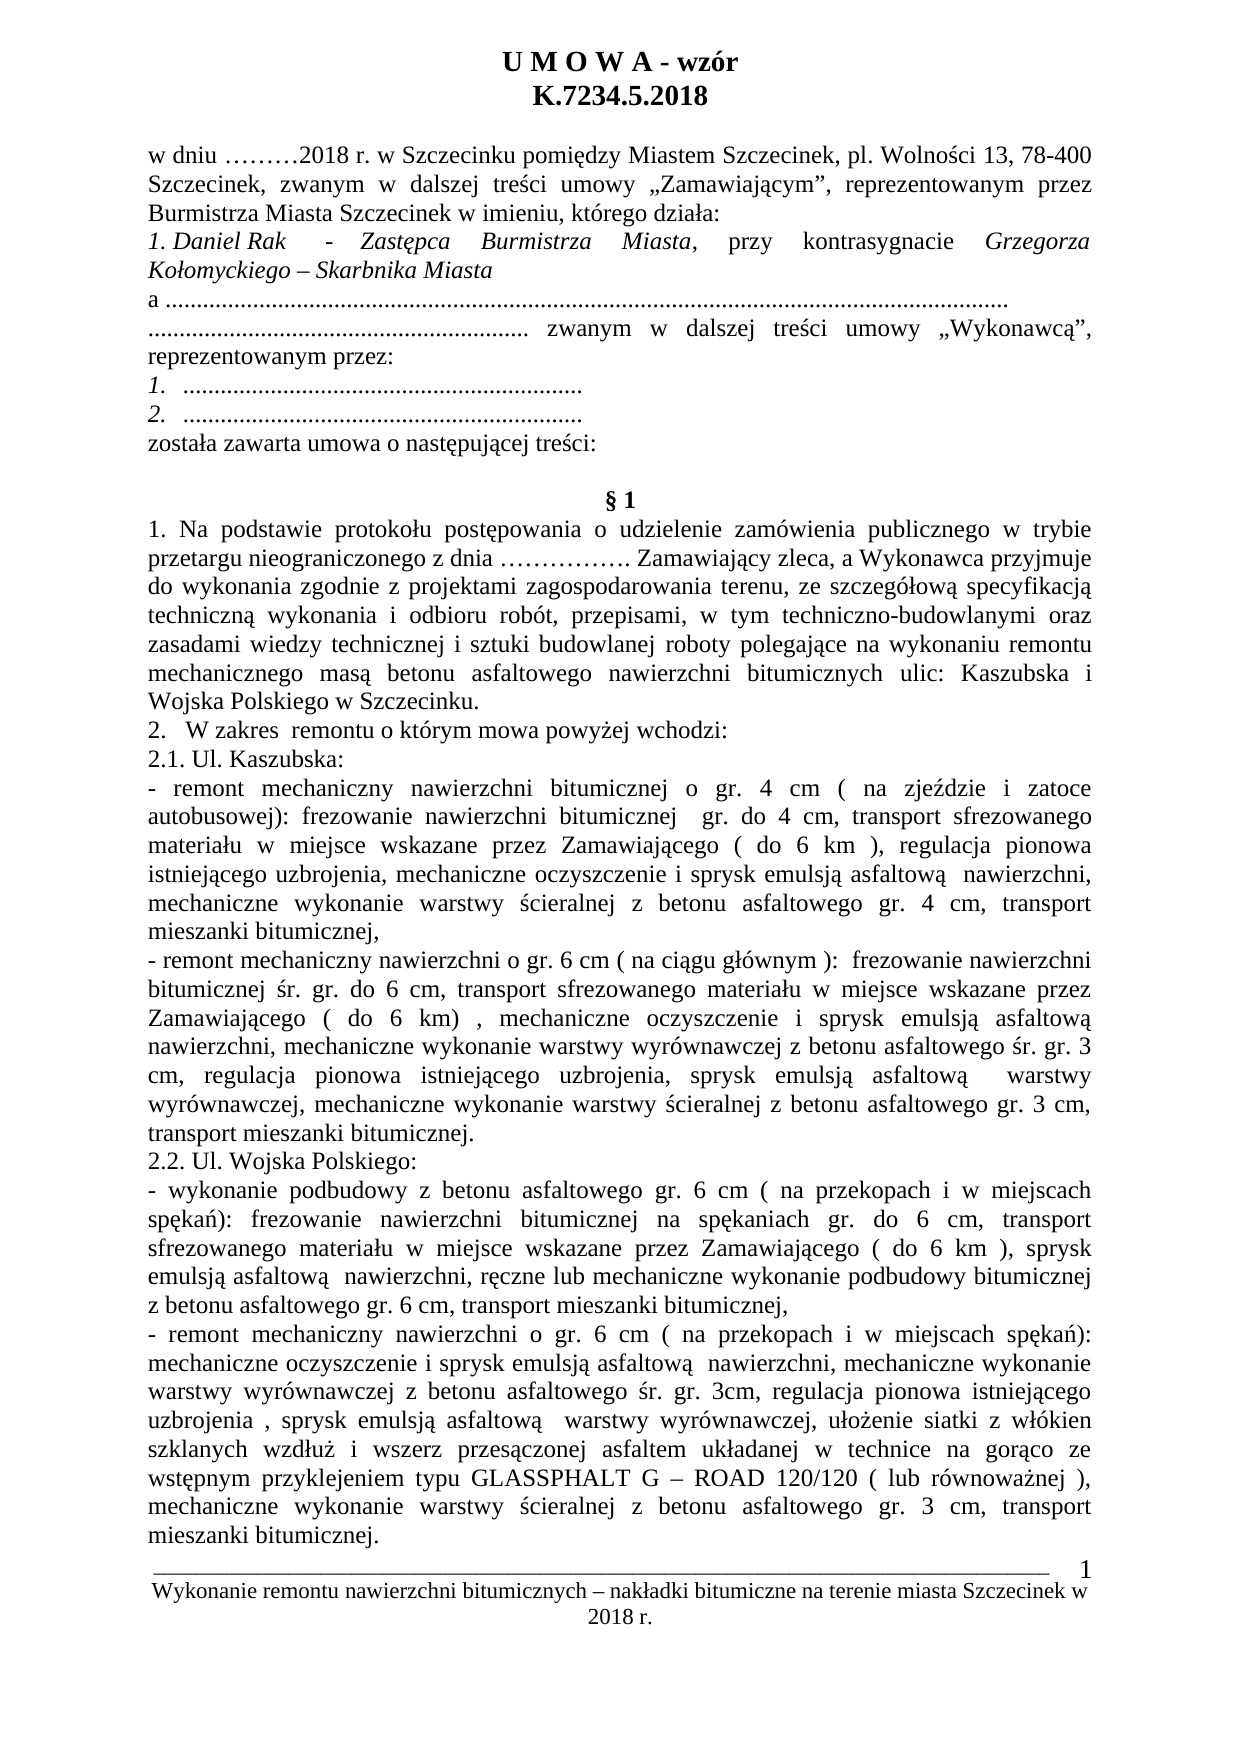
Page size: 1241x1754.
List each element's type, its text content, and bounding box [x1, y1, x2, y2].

text 2.1. Ul. Kaszubska: [148, 744, 1092, 773]
text a ....................................................................................................................................... [148, 284, 1092, 313]
text 2.2. Ul. Wojska Polskiego: [148, 1146, 1092, 1175]
text - remont mechaniczny nawierzchni bitumicznej o gr. 4 cm ( na zjeździe i zatoce autobusowej): frezowanie nawierzchni bitumicznej gr. do , transport sfrezowanego materiału w miejsce wskazane przez Zamawiającego ( do ), regulacja pionowa istniejącego uzbrojenia, mechaniczne oczyszczenie i sprysk emulsją asfaltową nawierzchni, mechaniczne wykonanie warstwy ścieralnej z betonu asfaltowego gr. , transport mieszanki bitumicznej, [148, 773, 1092, 945]
text 2. W zakres remontu o którym mowa powyżej wchodzi: [148, 715, 1092, 744]
text 1. ................................................................ [148, 370, 1092, 399]
text - remont mechaniczny nawierzchni o gr. 6 cm ( na przekopach i w miejscach spękań): mechaniczne oczyszczenie i sprysk emulsją asfaltową nawierzchni, mechaniczne wykonanie warstwy wyrównawczej z betonu asfaltowego śr. gr. 3cm, regulacja pionowa istniejącego uzbrojenia , sprysk emulsją asfaltową warstwy wyrównawczej, ułożenie siatki z włókien szklanych wzdłuż i wszerz przesączonej asfaltem układanej w technice na gorąco ze wstępnym przyklejeniem typu GLASSPHALT G – ROAD 120/120 ( lub równoważnej ), mechaniczne wykonanie warstwy ścieralnej z betonu asfaltowego gr. 3 cm, transport mieszanki bitumicznej. [148, 1319, 1092, 1549]
text 2. ................................................................ [148, 399, 1092, 428]
text 1. Na podstawie protokołu postępowania o udzielenie zamówienia publicznego w trybie przetargu nieograniczonego z dnia ……………. Zamawiający zleca, a Wykonawca przyjmuje do wykonania zgodnie z projektami zagospodarowania terenu, ze szczegółową specyfikacją techniczną wykonania i odbioru robót, przepisami, w tym techniczno-budowlanymi oraz zasadami wiedzy technicznej i sztuki budowlanej roboty polegające na wykonaniu remontu mechanicznego masą betonu asfaltowego nawierzchni bitumicznych ulic: Kaszubska i Wojska Polskiego w Szczecinku. [148, 514, 1092, 715]
text - remont mechaniczny nawierzchni o gr. 6 cm ( na ciągu głównym ): frezowanie nawierzchni bitumicznej śr. gr. do 6 cm, transport sfrezowanego materiału w miejsce wskazane przez Zamawiającego ( do ) , mechaniczne oczyszczenie i sprysk emulsją asfaltową nawierzchni, mechaniczne wykonanie warstwy wyrównawczej z betonu asfaltowego śr. gr. 3 cm, regulacja pionowa istniejącego uzbrojenia, sprysk emulsją asfaltową warstwy wyrównawczej, mechaniczne wykonanie warstwy ścieralnej z betonu asfaltowego gr. 3 cm, transport mieszanki bitumicznej. [148, 945, 1092, 1146]
text - wykonanie podbudowy z betonu asfaltowego gr. 6 cm ( na przekopach i w miejscach spękań): frezowanie nawierzchni bitumicznej na spękaniach gr. do 6 cm, transport sfrezowanego materiału w miejsce wskazane przez Zamawiającego ( do ), sprysk emulsją asfaltową nawierzchni, ręczne lub mechaniczne wykonanie podbudowy bitumicznej z betonu asfaltowego gr. 6 cm, transport mieszanki bitumicznej, [148, 1175, 1092, 1319]
title U M O W A - wzór [148, 44, 1092, 78]
text 1 [148, 485, 1092, 514]
text w dniu ………2018 r. w Szczecinku pomiędzy Miastem Szczecinek, pl. Wolności 13, 78-400 Szczecinek, zwanym w dalszej treści umowy „Zamawiającym”, reprezentowanym przez Burmistrza Miasta Szczecinek w imieniu, którego działa: [148, 140, 1092, 226]
text 1. Daniel Rak - Zastępca Burmistrza Miasta, przy kontrasygnacie Grzegorza Kołomyckiego – Skarbnika Miasta [148, 226, 1092, 284]
text K.7234.5.2018 [148, 78, 1092, 111]
text ............................................................. zwanym w dalszej treści umowy „Wykonawcą”, reprezentowanym przez: [148, 313, 1092, 370]
text została zawarta umowa o następującej treści: [148, 428, 1092, 456]
